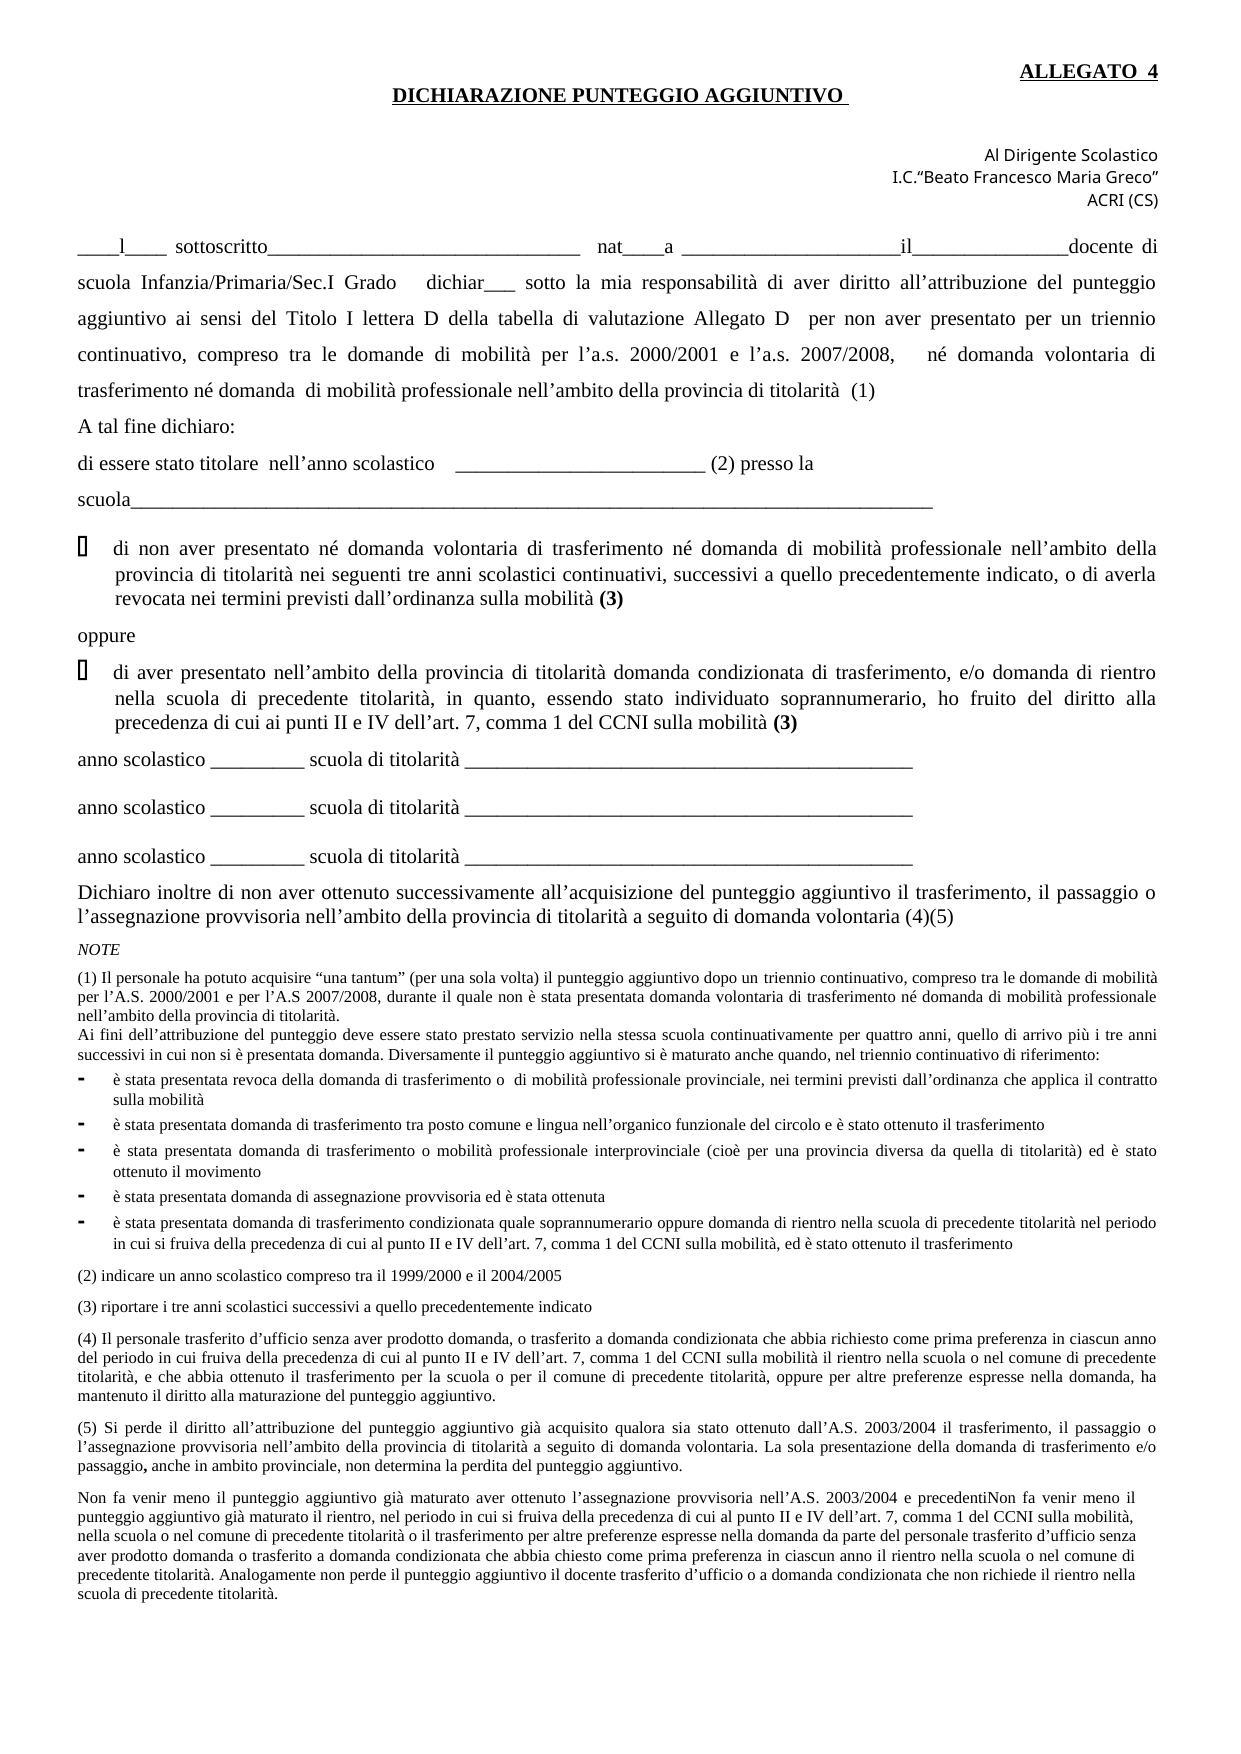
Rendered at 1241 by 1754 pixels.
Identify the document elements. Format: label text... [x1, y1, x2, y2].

list è stata presentata revoca della domanda di trasferimento o di mobilità professionale provinciale, nei termini previsti dall’ordinanza che applica il contratto sulla mobilità [77, 1063, 1158, 1109]
text (5) Si perde il diritto all’attribuzione del punteggio aggiuntivo già acquisito qualora sia stato ottenuto dall’A.S. 2003/2004 il trasferimento, il passaggio o l’assegnazione provvisoria nell’ambito della provincia di titolarità a seguito di domanda volontaria. La sola presentazione della domanda di trasferimento e/o passaggio, anche in ambito provinciale, non determina la perdita del punteggio aggiuntivo. [77, 1418, 1158, 1475]
text ALLEGATO 4 [77, 59, 1158, 83]
text (2) indicare un anno scolastico compreso tra il 1999/2000 e il 2004/2005 [77, 1265, 1158, 1284]
text (3) riportare i tre anni scolastici successivi a quello precedentemente indicato [77, 1297, 1158, 1316]
text A tal fine dichiaro: [77, 414, 1158, 438]
text Ai fini dell’attribuzione del punteggio deve essere stato prestato servizio nella stessa scuola continuativamente per quattro anni, quello di arrivo più i tre anni successivi in cui non si è presentata domanda. Diversamente il punteggio aggiuntivo si è maturato anche quando, nel triennio continuativo di riferimento: [77, 1025, 1158, 1063]
text Al Dirigente Scolastico [77, 143, 1158, 166]
text (1) Il personale ha potuto acquisire “una tantum” (per una sola volta) il punteggio aggiuntivo dopo un triennio continuativo, compreso tra le domande di mobilità per l’A.S. 2000/2001 e per l’A.S 2007/2008, durante il quale non è stata presentata domanda volontaria di trasferimento né domanda di mobilità professionale nell’ambito della provincia di titolarità. [77, 968, 1158, 1025]
text ACRI (CS) [77, 189, 1158, 211]
list di aver presentato nell’ambito della provincia di titolarità domanda condizionata di trasferimento, e/o domanda di rientro nella scuola di precedente titolarità, in quanto, essendo stato individuato soprannumerario, ho fruito del diritto alla precedenza di cui ai punti II e IV dell’art. 7, comma 1 del CCNI sulla mobilità (3) [77, 659, 1158, 734]
list è stata presentata domanda di assegnazione provvisoria ed è stata ottenuta [77, 1181, 1158, 1207]
text Dichiaro inoltre di non aver ottenuto successivamente all’acquisizione del punteggio aggiuntivo il trasferimento, il passaggio o l’assegnazione provvisoria nell’ambito della provincia di titolarità a seguito di domanda volontaria (4)(5) [77, 879, 1158, 928]
list è stata presentata domanda di trasferimento tra posto comune e lingua nell’organico funzionale del circolo e è stato ottenuto il trasferimento [77, 1109, 1158, 1135]
text oppure [77, 623, 1158, 647]
text I.C.“Beato Francesco Maria Greco” [77, 166, 1158, 189]
text anno scolastico _________ scuola di titolarità ___________________________________________ [77, 843, 1158, 868]
list di non aver presentato né domanda volontaria di trasferimento né domanda di mobilità professionale nell’ambito della provincia di titolarità nei seguenti tre anni scolastici continuativi, successivi a quello precedentemente indicato, o di averla revocata nei termini previsti dall’ordinanza sulla mobilità (3) [77, 536, 1158, 610]
list è stata presentata domanda di trasferimento condizionata quale soprannumerario oppure domanda di rientro nella scuola di precedente titolarità nel periodo in cui si fruiva della precedenza di cui al punto II e IV dell’art. 7, comma 1 del CCNI sulla mobilità, ed è stato ottenuto il trasferimento [77, 1207, 1158, 1253]
text DICHIARAZIONE PUNTEGGIO AGGIUNTIVO [77, 83, 1158, 107]
text (4) Il personale trasferito d’ufficio senza aver prodotto domanda, o trasferito a domanda condizionata che abbia richiesto come prima preferenza in ciascun anno del periodo in cui fruiva della precedenza di cui al punto II e IV dell’art. 7, comma 1 del CCNI sulla mobilità il rientro nella scuola o nel comune di precedente titolarità, e che abbia ottenuto il trasferimento per la scuola o per il comune di precedente titolarità, oppure per altre preferenze espresse nella domanda, ha mantenuto il diritto alla maturazione del punteggio aggiuntivo. [77, 1329, 1158, 1405]
text di essere stato titolare nell’anno scolastico ________________________ (2) presso la scuola_____________________________________________________________________________ [77, 451, 1158, 511]
text anno scolastico _________ scuola di titolarità ___________________________________________ [77, 795, 1158, 819]
list è stata presentata domanda di trasferimento o mobilità professionale interprovinciale (cioè per una provincia diversa da quella di titolarità) ed è stato ottenuto il movimento [77, 1135, 1158, 1181]
text ____l____ sottoscritto______________________________ nat____a _____________________il_______________docente di scuola Infanzia/Primaria/Sec.I Grado dichiar___ sotto la mia responsabilità di aver diritto all’attribuzione del punteggio aggiuntivo ai sensi del Titolo I lettera D della tabella di valutazione Allegato D per non aver presentato per un triennio continuativo, compreso tra le domande di mobilità per l’a.s. 2000/2001 e l’a.s. 2007/2008, né domanda volontaria di trasferimento né domanda di mobilità professionale nell’ambito della provincia di titolarità (1) [77, 234, 1158, 402]
text anno scolastico _________ scuola di titolarità ___________________________________________ [77, 746, 1158, 771]
text Non fa venir meno il punteggio aggiuntivo già maturato aver ottenuto l’assegnazione provvisoria nell’A.S. 2003/2004 e precedentiNon fa venir meno il punteggio aggiuntivo già maturato il rientro, nel periodo in cui si fruiva della precedenza di cui al punto II e IV dell’art. 7, comma 1 del CCNI sulla mobilità, nella scuola o nel comune di precedente titolarità o il trasferimento per altre preferenze espresse nella domanda da parte del personale trasferito d’ufficio senza aver prodotto domanda o trasferito a domanda condizionata che abbia chiesto come prima preferenza in ciascun anno il rientro nella scuola o nel comune di precedente titolarità. Analogamente non perde il punteggio aggiuntivo il docente trasferito d’ufficio o a domanda condizionata che non richiede il rientro nella scuola di precedente titolarità. [77, 1488, 1137, 1603]
text NOTE [77, 940, 1158, 959]
